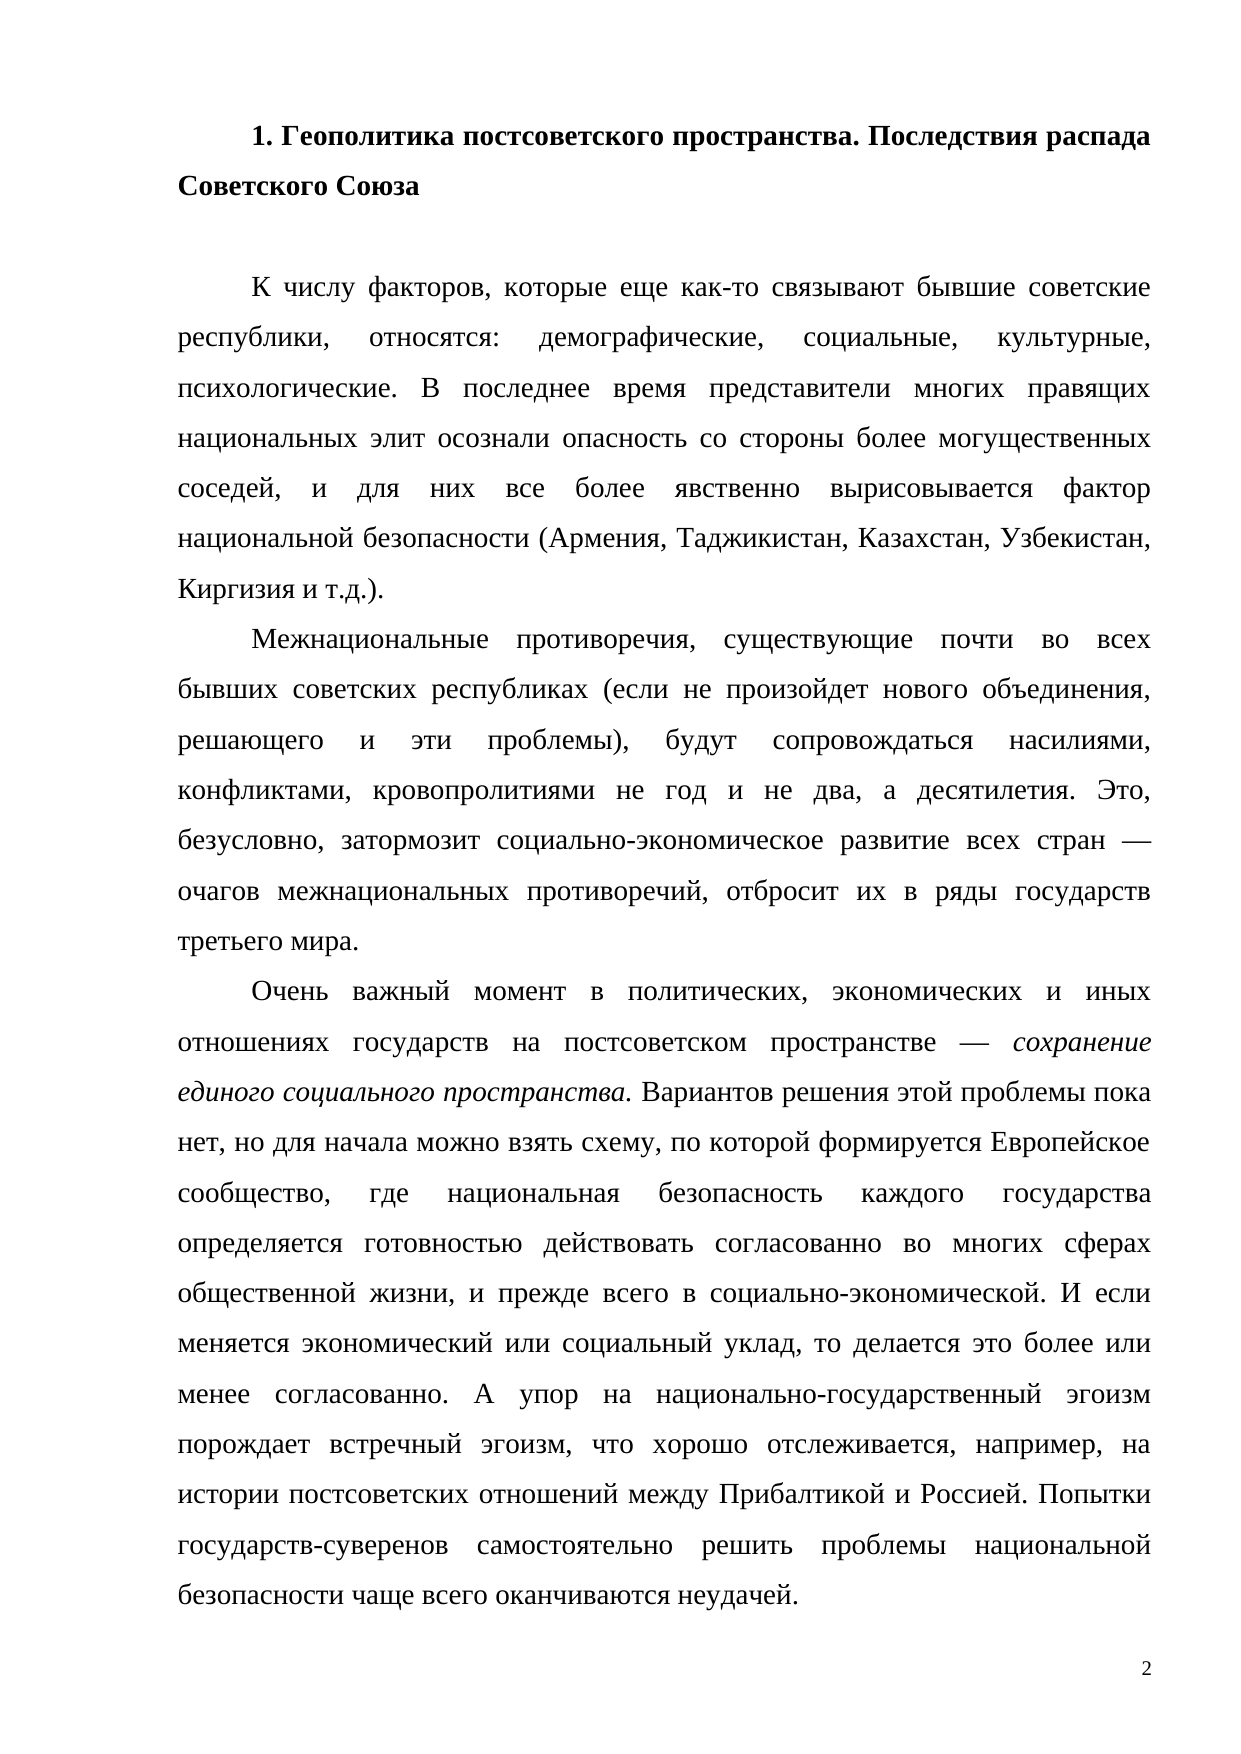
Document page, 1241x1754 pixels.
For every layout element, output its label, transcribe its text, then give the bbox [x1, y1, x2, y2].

text 1. Геополитика постсоветского пространства. Последствия распада Советского Союза [177, 118, 1152, 202]
text Очень важный момент в политических, экономических и иных отношениях государств на постсоветском пространстве — сохранение единого социального пространства. Вариантов решения этой проблемы пока нет, но для начала можно взять схему, по которой формируется Европейское сообщество, где национальная безопасность каждого государства определяется готовностью действовать согласованно во многих сферах общественной жизни, и прежде всего в социально-экономической. И если меняется экономический или социальный уклад, то делается это более или менее согласованно. А упор на национально-государственный эгоизм порождает встречный эгоизм, что хорошо отслеживается, например, на истории постсоветских отношений между Прибалтикой и Россией. Попытки государств-суверенов самостоятельно решить проблемы национальной безопасности чаще всего оканчиваются неудачей. [177, 973, 1152, 1611]
text К числу факторов, которые еще как-то связывают бывшие советские республики, относятся: демографические, социальные, культурные, психологические. В последнее время представители многих правящих национальных элит осознали опасность со стороны более могущественных соседей, и для них все более явственно вырисовывается фактор национальной безопасности (Армения, Таджикистан, Казахстан, Узбекистан, Киргизия и т.д.). [177, 269, 1152, 604]
text Межнациональные противоречия, существующие почти во всех бывших советских республиках (если не произойдет нового объединения, решающего и эти проблемы), будут сопровождаться насилиями, конфликтами, кровопролитиями не год и не два, а десятилетия. Это, безусловно, затормозит социально-экономическое развитие всех стран — очагов межнациональных противоречий, отбросит их в ряды государств третьего мира. [177, 621, 1152, 957]
